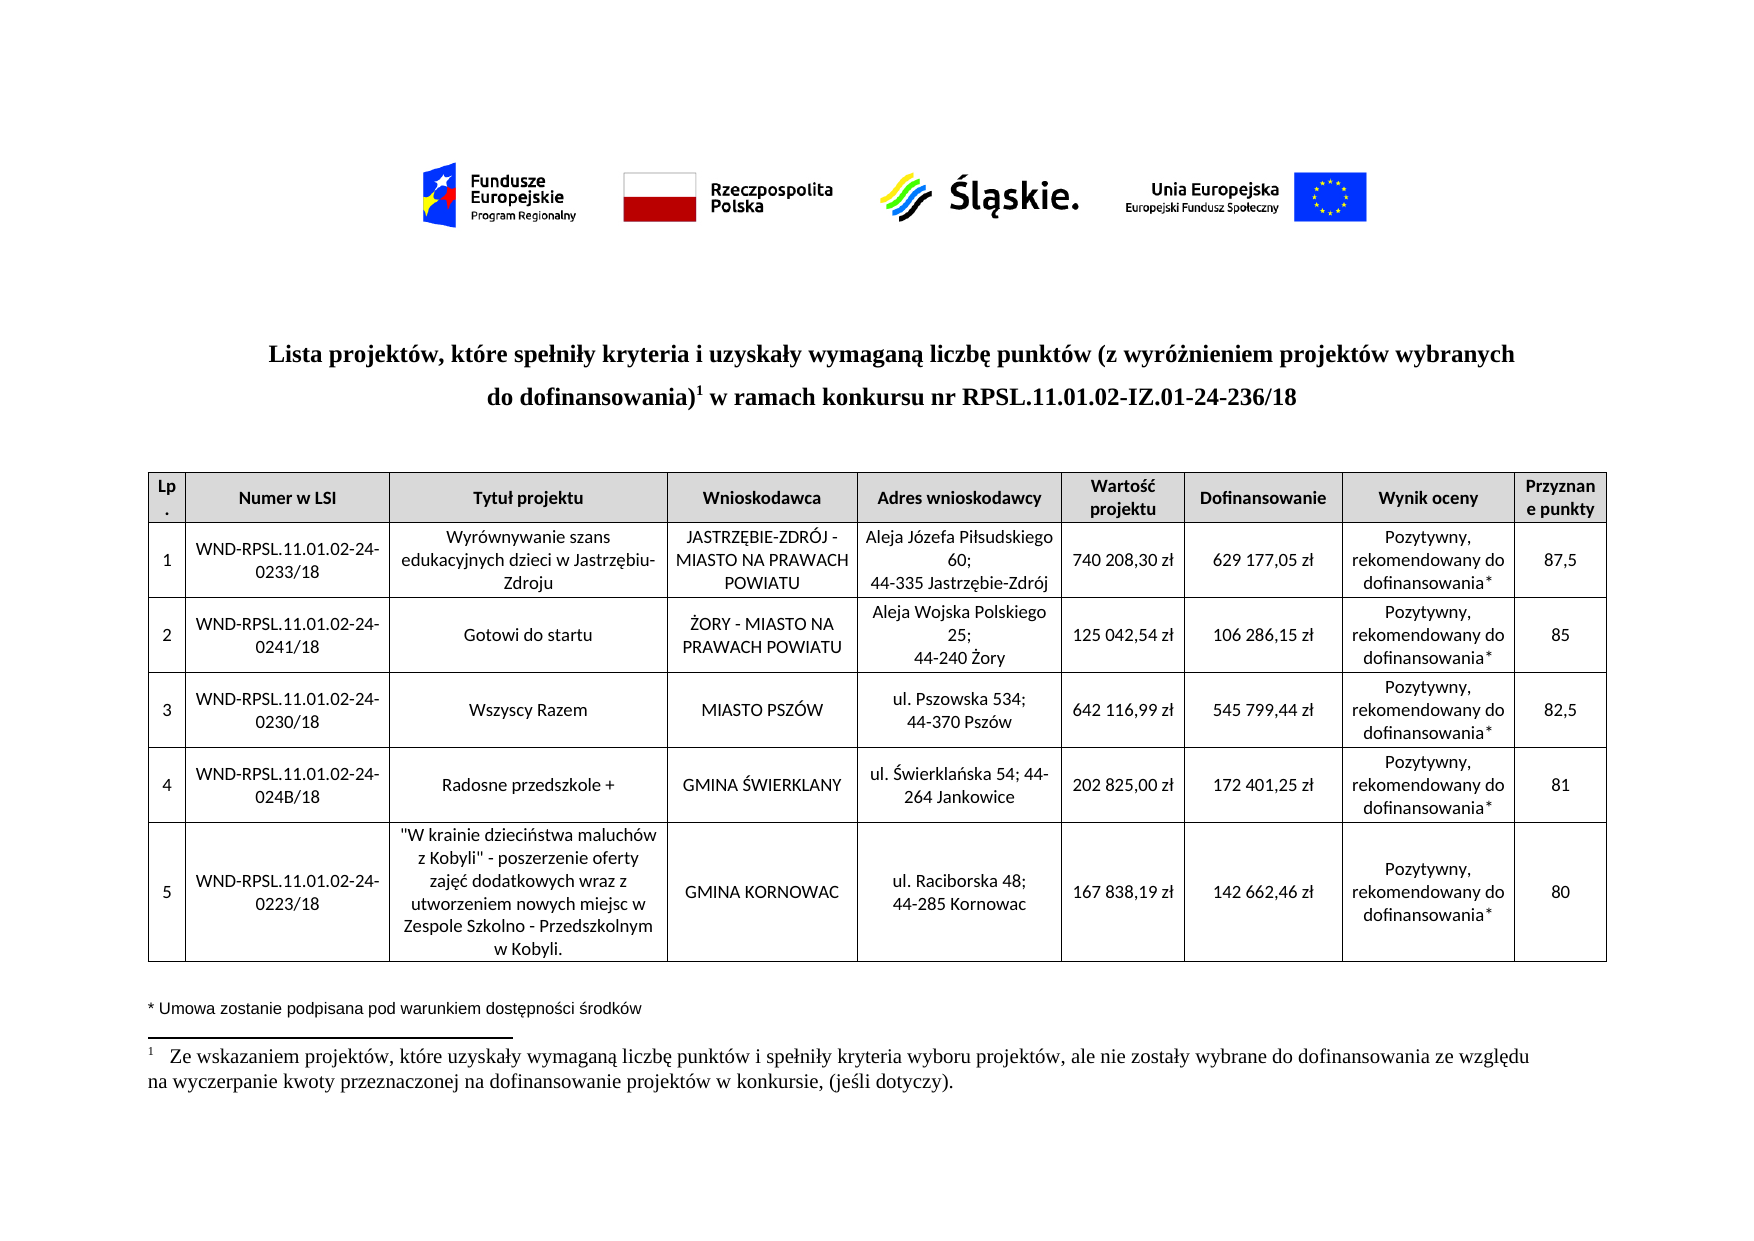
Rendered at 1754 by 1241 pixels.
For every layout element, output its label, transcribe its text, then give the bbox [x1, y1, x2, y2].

picture [407, 147, 1382, 243]
table_cell 81 [1515, 748, 1606, 822]
table_cell MIASTO PSZÓW [668, 673, 857, 747]
table_header Wynik oceny [1343, 473, 1514, 522]
table_cell 202 825,00 zł [1062, 748, 1184, 822]
table_cell 87,5 [1515, 523, 1606, 597]
table_cell ŻORY - MIASTO NA PRAWACH POWIATU [668, 598, 857, 672]
table_cell 142 662,46 zł [1185, 823, 1342, 961]
table_cell 4 [149, 748, 185, 822]
table_cell WND-RPSL.11.01.02-24-0233/18 [186, 523, 389, 597]
table_cell 172 401,25 zł [1185, 748, 1342, 822]
table_cell Pozytywny, rekomendowany do dofinansowania* [1343, 523, 1514, 597]
table_cell GMINA ŚWIERKLANY [668, 748, 857, 822]
table_cell 85 [1515, 598, 1606, 672]
table_cell ul. Świerklańska 54; 44-264 Jankowice [858, 748, 1061, 822]
table_header Lp. [149, 473, 185, 522]
table_cell 545 799,44 zł [1185, 673, 1342, 747]
table_cell 80 [1515, 823, 1606, 961]
table_cell 3 [149, 673, 185, 747]
table_cell Pozytywny, rekomendowany do dofinansowania* [1343, 673, 1514, 747]
table_cell 82,5 [1515, 673, 1606, 747]
table_cell Radosne przedszkole + [390, 748, 667, 822]
table_cell JASTRZĘBIE-ZDRÓJ - MIASTO NA PRAWACH POWIATU [668, 523, 857, 597]
table_cell 629 177,05 zł [1185, 523, 1342, 597]
table_header Wnioskodawca [668, 473, 857, 522]
table_header Wartość projektu [1062, 473, 1184, 522]
table_header Przyznane punkty [1515, 473, 1606, 522]
table_cell Aleja Józefa Piłsudskiego 60; 44-335 Jastrzębie-Zdrój [858, 523, 1061, 597]
table_cell Aleja Wojska Polskiego 25; 44-240 Żory [858, 598, 1061, 672]
table_cell ul. Pszowska 534; 44-370 Pszów [858, 673, 1061, 747]
table_header Tytuł projektu [390, 473, 667, 522]
table_cell ul. Raciborska 48; 44-285 Kornowac [858, 823, 1061, 961]
table_cell Pozytywny, rekomendowany do dofinansowania* [1343, 748, 1514, 822]
table_header Dofinansowanie [1185, 473, 1342, 522]
table_cell 2 [149, 598, 185, 672]
table_cell WND-RPSL.11.01.02-24-0230/18 [186, 673, 389, 747]
table_cell 106 286,15 zł [1185, 598, 1342, 672]
text Lista projektów, które spełniły kryteria i uzyskały wymaganą liczbę punktów (z wyróżnieniem projektów wybranych do dofinansowania) w ramach konkursu nr RPSL.11.01.02-IZ.01-24-236/18 [177, 339, 1606, 411]
table_cell WND-RPSL.11.01.02-24-024B/18 [186, 748, 389, 822]
table_cell Pozytywny, rekomendowany do dofinansowania* [1343, 598, 1514, 672]
table_cell 167 838,19 zł [1062, 823, 1184, 961]
table_cell WND-RPSL.11.01.02-24-0223/18 [186, 823, 389, 961]
table_cell WND-RPSL.11.01.02-24-0241/18 [186, 598, 389, 672]
table_cell Wyrównywanie szans edukacyjnych dzieci w Jastrzębiu-Zdroju [390, 523, 667, 597]
table_header Numer w LSI [186, 473, 389, 522]
table_cell "W krainie dzieciństwa maluchów z Kobyli" - poszerzenie oferty zajęć dodatkowych wraz z utworzeniem nowych miejsc w Zespole Szkolno - Przedszkolnym w Kobyli. [390, 823, 667, 961]
table_cell Gotowi do startu [390, 598, 667, 672]
table_cell Pozytywny, rekomendowany do dofinansowania* [1343, 823, 1514, 961]
table_cell 740 208,30 zł [1062, 523, 1184, 597]
table_cell Wszyscy Razem [390, 673, 667, 747]
table_cell 642 116,99 zł [1062, 673, 1184, 747]
table_cell 1 [149, 523, 185, 597]
table_cell 5 [149, 823, 185, 961]
table_cell 125 042,54 zł [1062, 598, 1184, 672]
table_cell GMINA KORNOWAC [668, 823, 857, 961]
text * Umowa zostanie podpisana pod warunkiem dostępności środków [148, 999, 1606, 1018]
table_header Adres wnioskodawcy [858, 473, 1061, 522]
